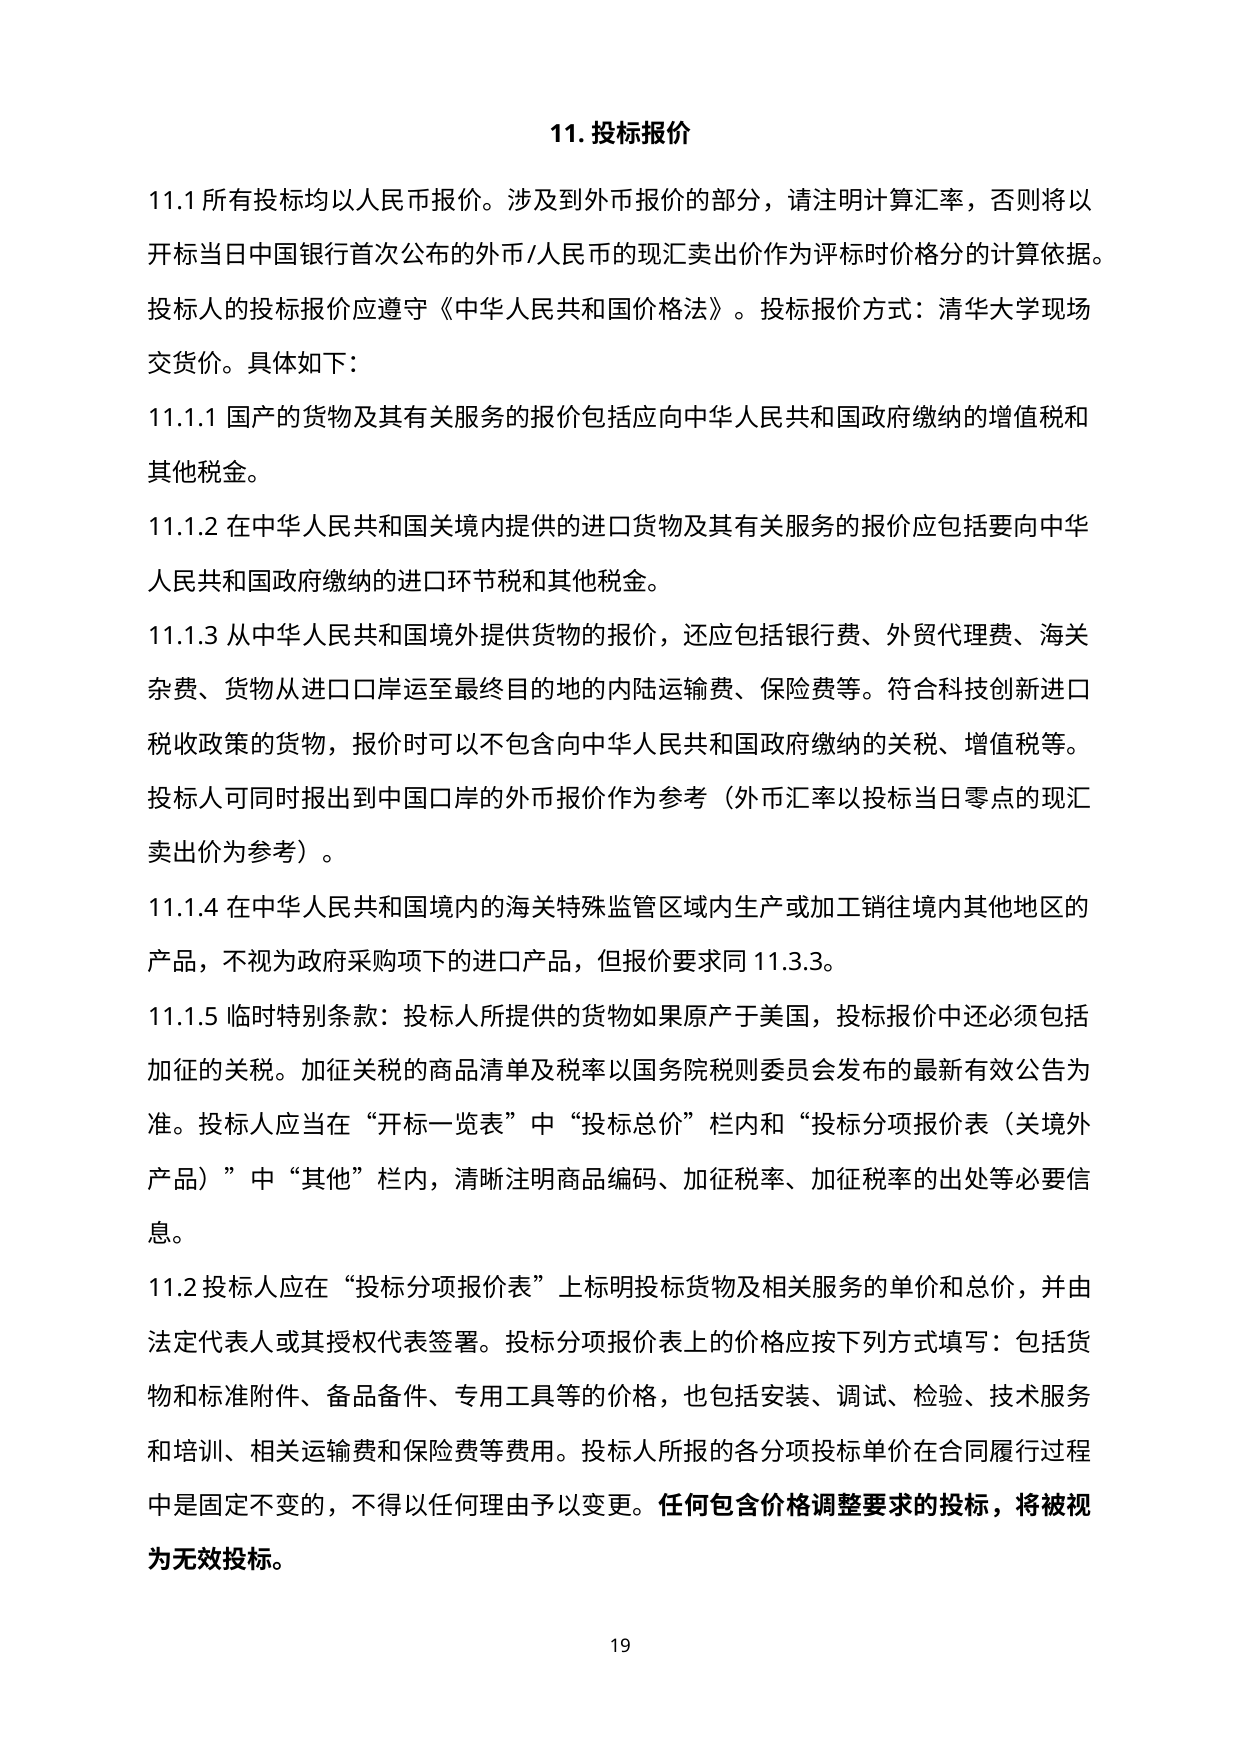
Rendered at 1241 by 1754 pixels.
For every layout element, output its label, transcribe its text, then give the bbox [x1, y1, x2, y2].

text 11.1.4 在中华人民共和国境内的海关特殊监管区域内生产或加工销往境内其他地区的产品，不视为政府采购项下的进口产品，但报价要求同11.3.3。 [148, 887, 1092, 978]
text 11.1.1 国产的货物及其有关服务的报价包括应向中华人民共和国政府缴纳的增值税和其他税金。 [148, 398, 1092, 488]
text 11.1.3 从中华人民共和国境外提供货物的报价，还应包括银行费、外贸代理费、海关杂费、货物从进口口岸运至最终目的地的内陆运输费、保险费等。符合科技创新进口税收政策的货物，报价时可以不包含向中华人民共和国政府缴纳的关税、增值税等。投标人可同时报出到中国口岸的外币报价作为参考（外币汇率以投标当日零点的现汇卖出价为参考）。 [148, 615, 1092, 869]
text 11.2投标人应在“投标分项报价表”上标明投标货物及相关服务的单价和总价，并由法定代表人或其授权代表签署。投标分项报价表上的价格应按下列方式填写：包括货物和标准附件、备品备件、专用工具等的价格，也包括安装、调试、检验、技术服务和培训、相关运输费和保险费等费用。投标人所报的各分项投标单价在合同履行过程中是固定不变的，不得以任何理由予以变更。任何包含价格调整要求的投标，将被视为无效投标。 [148, 1268, 1092, 1576]
text 11.1.5 临时特别条款：投标人所提供的货物如果原产于美国，投标报价中还必须包括加征的关税。加征关税的商品清单及税率以国务院税则委员会发布的最新有效公告为准。投标人应当在“开标一览表”中“投标总价”栏内和“投标分项报价表（关境外产品）”中“其他”栏内，清晰注明商品编码、加征税率、加征税率的出处等必要信息。 [148, 996, 1092, 1250]
subtitle 11. 投标报价 [148, 113, 1092, 150]
text 11.1所有投标均以人民币报价。涉及到外币报价的部分，请注明计算汇率，否则将以开标当日中国银行首次公布的外币/人民币的现汇卖出价作为评标时价格分的计算依据。投标人的投标报价应遵守《中华人民共和国价格法》。投标报价方式：清华大学现场交货价。具体如下： [148, 180, 1092, 380]
text 11.1.2 在中华人民共和国关境内提供的进口货物及其有关服务的报价应包括要向中华人民共和国政府缴纳的进口环节税和其他税金。 [148, 507, 1092, 597]
